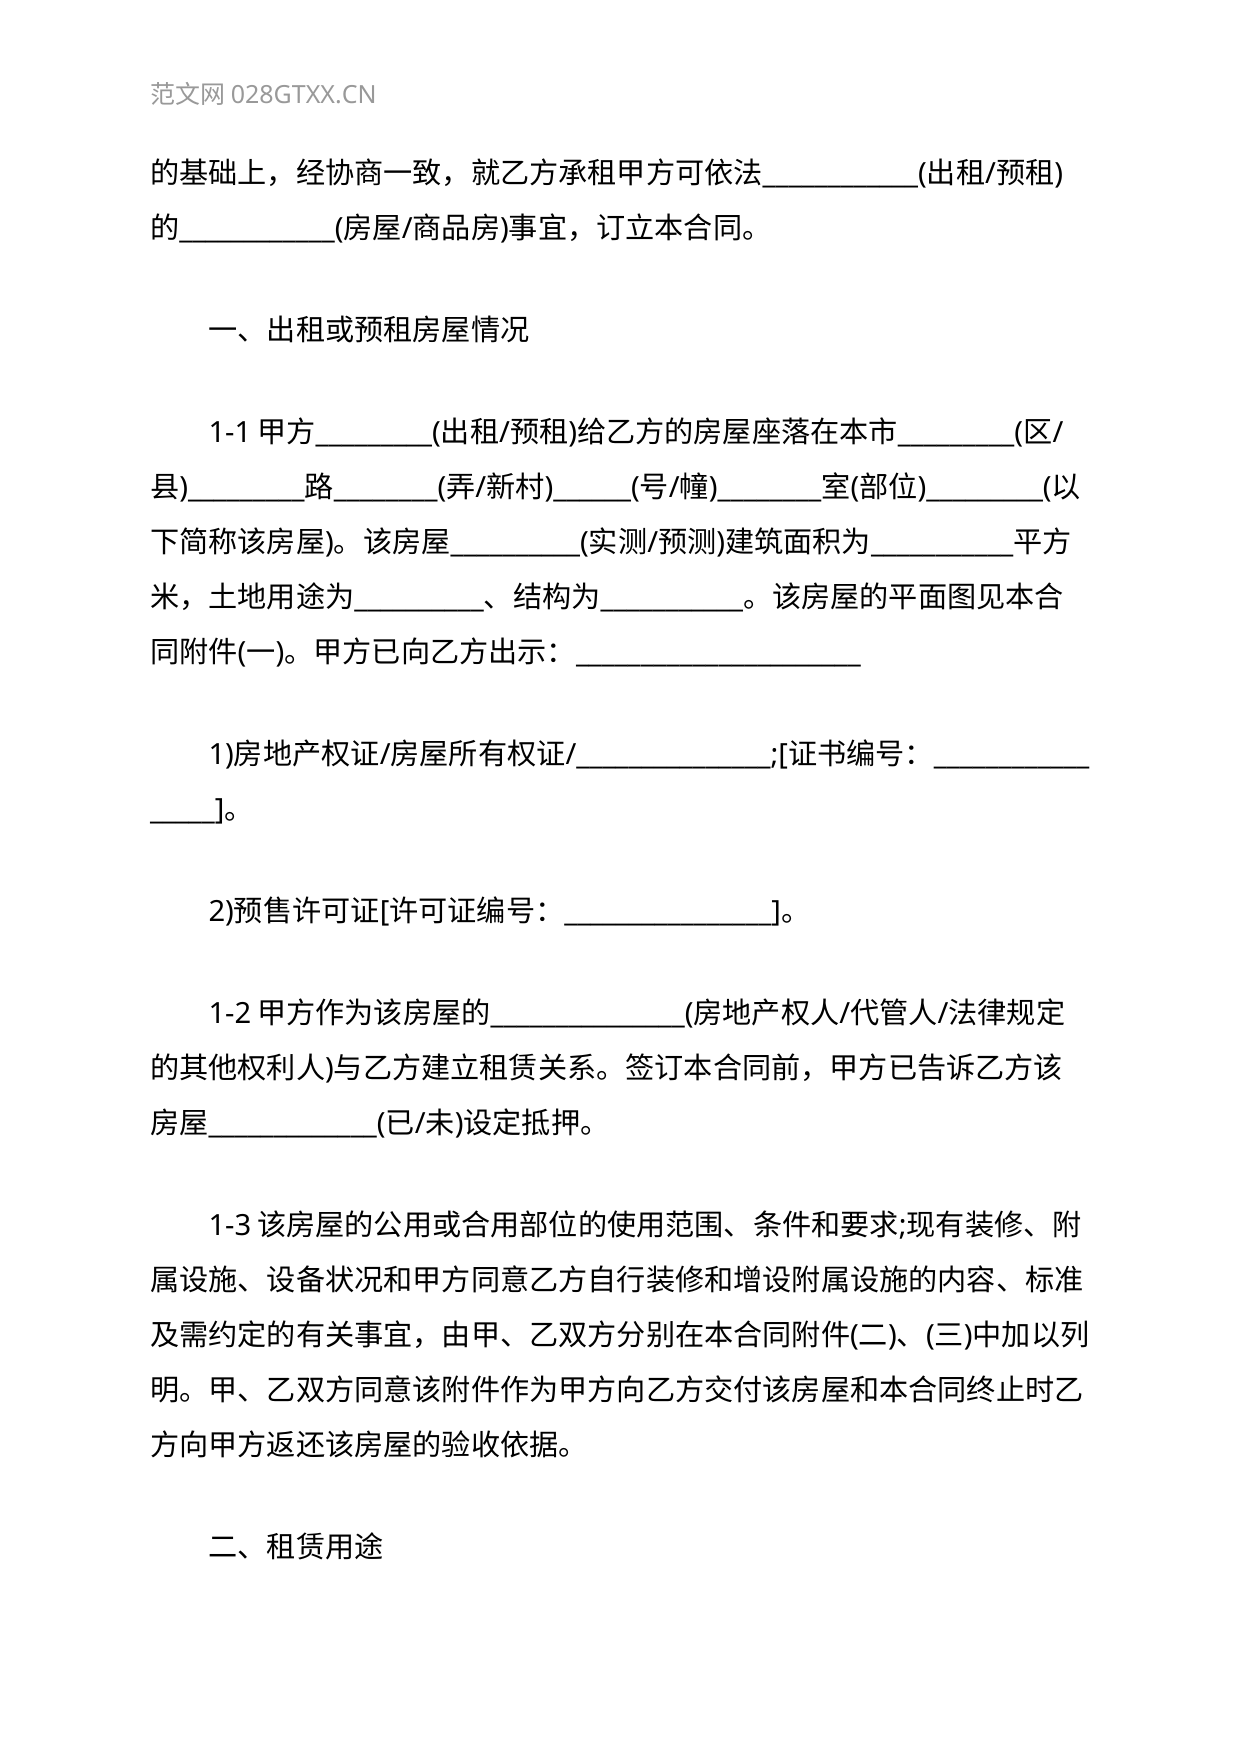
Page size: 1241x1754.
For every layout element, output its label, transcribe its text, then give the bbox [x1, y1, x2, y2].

text 2)预售许可证[许可证编号：________________]。 [150, 888, 1090, 930]
text 1-1甲方_________(出租/预租)给乙方的房屋座落在本市_________(区/县)_________路________(弄/新村)______(号/幢)________室(部位)_________(以下简称该房屋)。该房屋__________(实测/预测)建筑面积为___________平方米，土地用途为__________、结构为___________。该房屋的平面图见本合同附件(一)。甲方已向乙方出示：______________________ [150, 409, 1090, 671]
text 一、出租或预租房屋情况 [150, 307, 1090, 349]
text 1-2甲方作为该房屋的_______________(房地产权人/代管人/法律规定的其他权利人)与乙方建立租赁关系。签订本合同前，甲方已告诉乙方该房屋_____________(已/未)设定抵押。 [150, 990, 1090, 1142]
text 1)房地产权证/房屋所有权证/_______________;[证书编号：_________________]。 [150, 731, 1090, 828]
text 1-3该房屋的公用或合用部位的使用范围、条件和要求;现有装修、附属设施、设备状况和甲方同意乙方自行装修和增设附属设施的内容、标准及需约定的有关事宜，由甲、乙双方分别在本合同附件(二)、(三)中加以列明。甲、乙双方同意该附件作为甲方向乙方交付该房屋和本合同终止时乙方向甲方返还该房屋的验收依据。 [150, 1202, 1090, 1464]
text 二、租赁用途 [150, 1523, 1090, 1566]
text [150, 150, 1090, 247]
